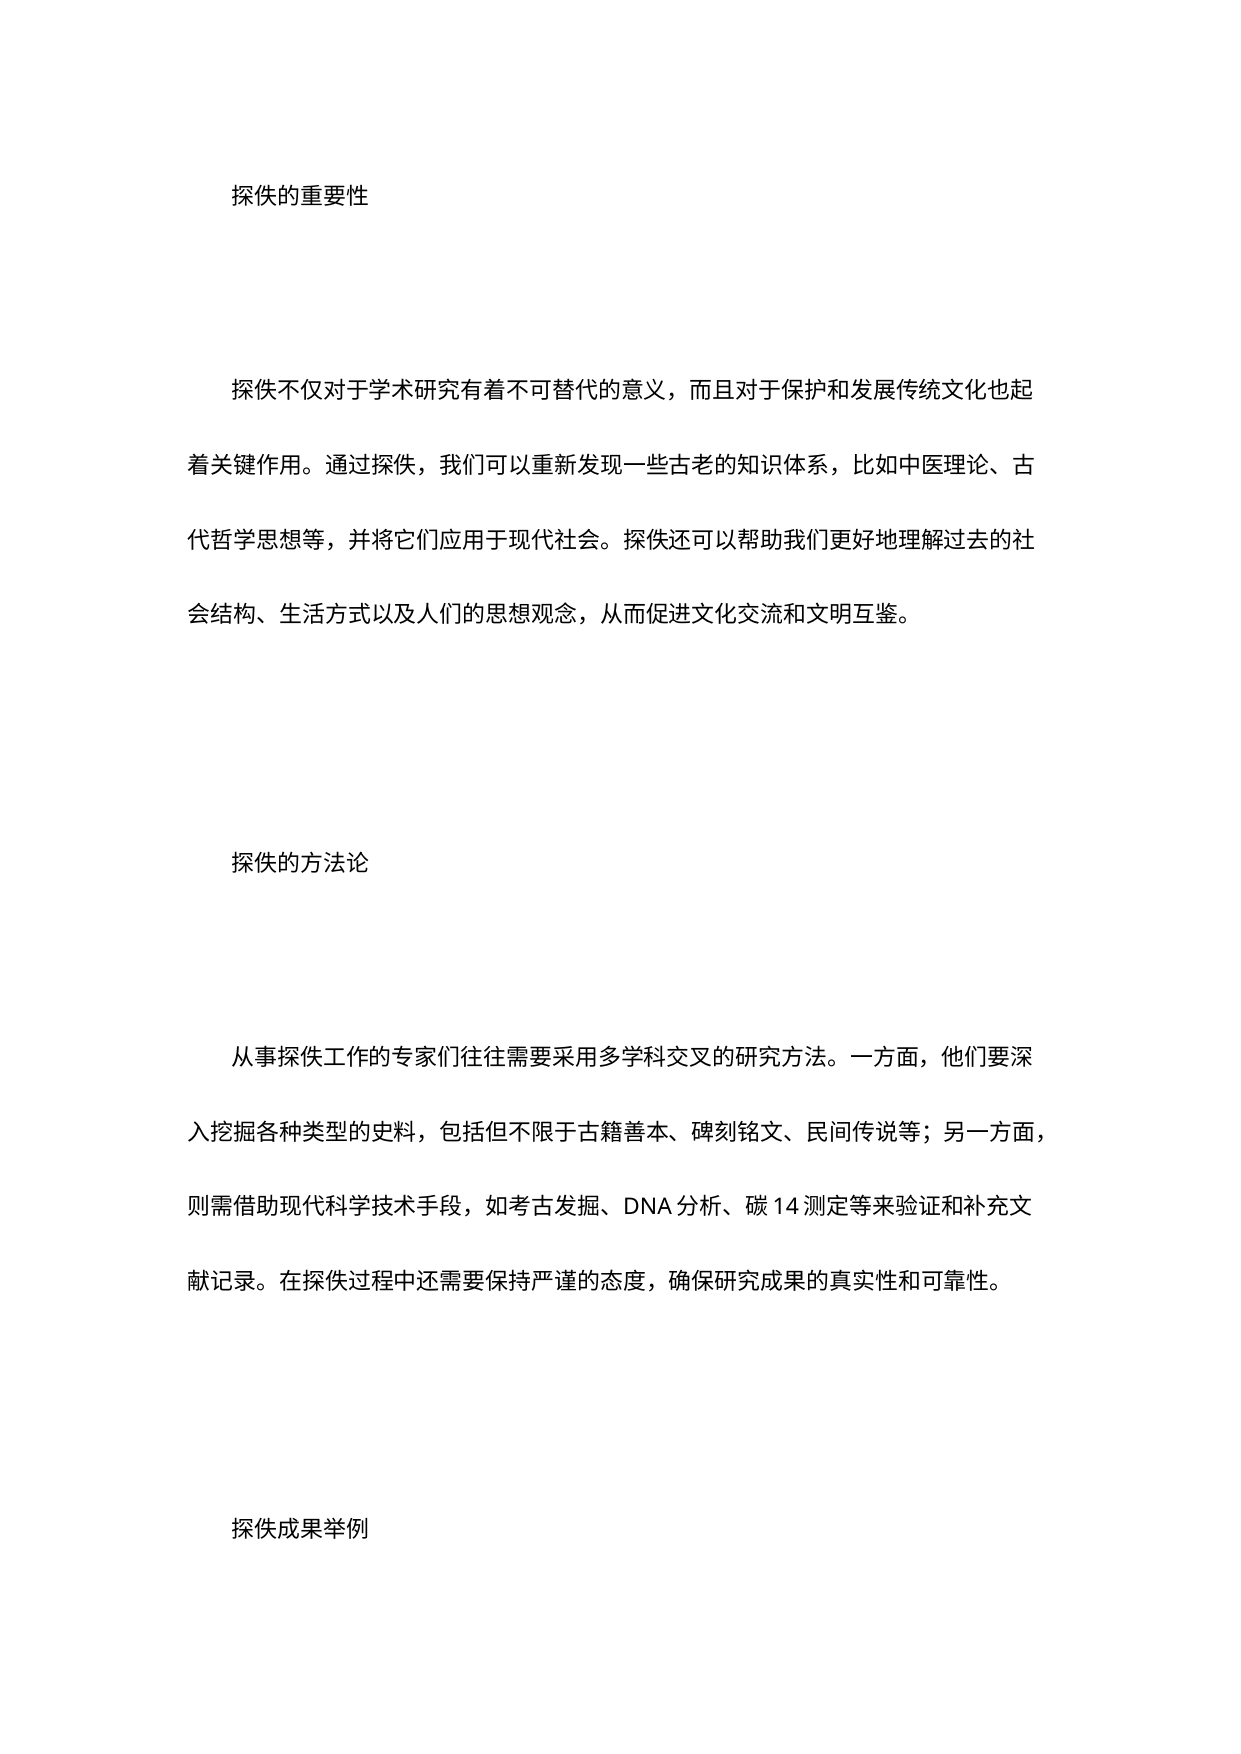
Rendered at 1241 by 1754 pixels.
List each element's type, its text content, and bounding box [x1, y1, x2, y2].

text 探佚的方法论 [187, 828, 1053, 893]
text 从事探佚工作的专家们往往需要采用多学科交叉的研究方法。一方面，他们要深入挖掘各种类型的史料，包括但不限于古籍善本、碑刻铭文、民间传说等；另一方面，则需借助现代科学技术手段，如考古发掘、DNA分析、碳14测定等来验证和补充文献记录。在探佚过程中还需要保持严谨的态度，确保研究成果的真实性和可靠性。 [187, 1023, 1053, 1312]
text 探佚成果举例 [187, 1495, 1053, 1560]
text 探佚不仅对于学术研究有着不可替代的意义，而且对于保护和发展传统文化也起着关键作用。通过探佚，我们可以重新发现一些古老的知识体系，比如中医理论、古代哲学思想等，并将它们应用于现代社会。探佚还可以帮助我们更好地理解过去的社会结构、生活方式以及人们的思想观念，从而促进文化交流和文明互鉴。 [187, 356, 1053, 645]
text 探佚的重要性 [187, 162, 1053, 227]
